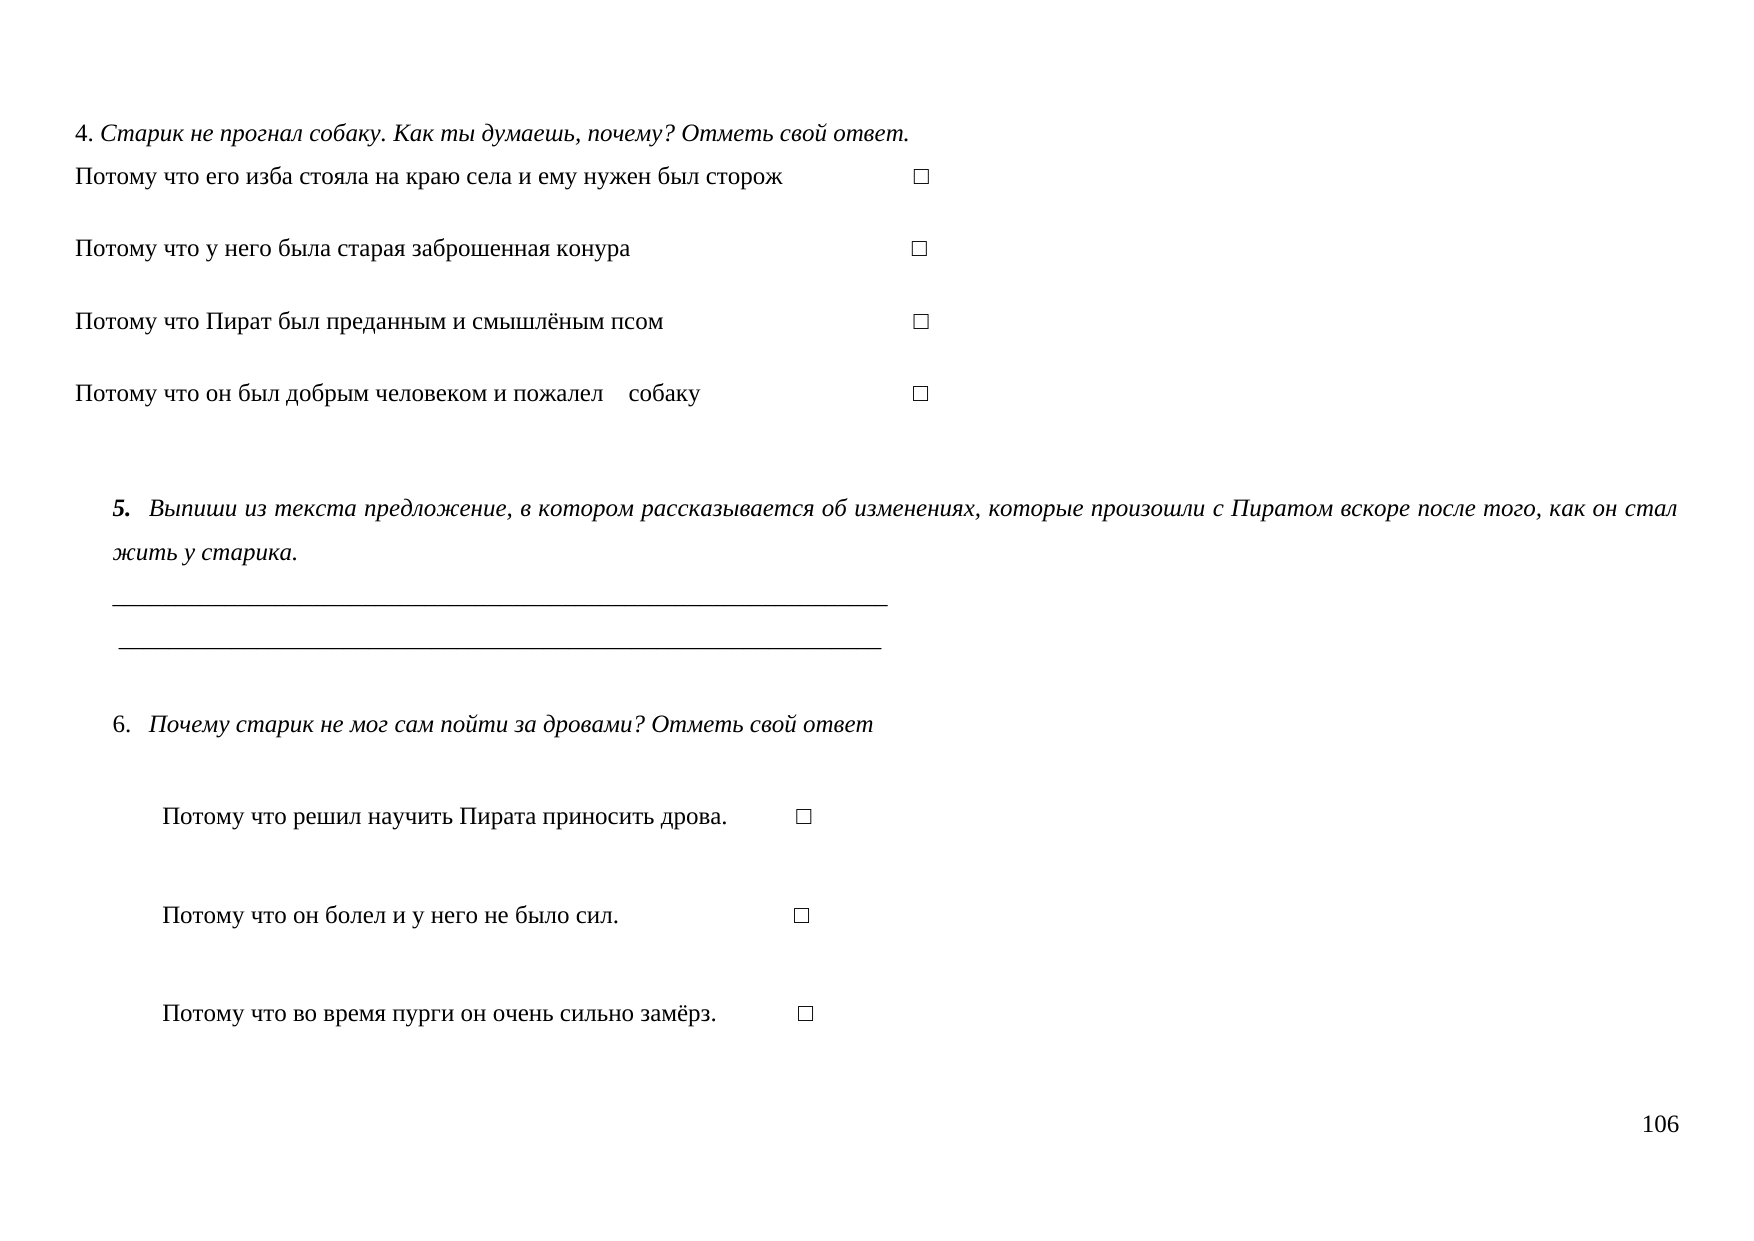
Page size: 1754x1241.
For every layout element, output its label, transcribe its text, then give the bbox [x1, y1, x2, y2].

text 4. Старик не прогнал собаку. Как ты думаешь, почему? Отметь свой ответ. [75, 118, 1679, 147]
text Потому что во время пурги он очень сильно замёрз. □ [121, 998, 1571, 1027]
text Потому что у него была старая заброшенная конура □ [75, 233, 1679, 262]
text _____________________________________________________________ [112, 623, 1679, 652]
text 6. Почему старик не мог сам пойти за дровами? Отметь свой ответ [112, 709, 1679, 738]
text Потому что он болел и у него не было сил. □ [121, 900, 1571, 928]
text Потому что он был добрым человеком и пожалел собаку □ [75, 378, 1679, 407]
list Выпиши из текста предложение, в котором рассказывается об изменениях, которые произошли с Пиратом вскоре после того, как он стал жить у старика. [112, 493, 1679, 565]
text Потому что его изба стояла на краю села и ему нужен был сторож □ [75, 161, 1679, 190]
text Потому что решил научить Пирата приносить дрова. □ [121, 801, 1571, 830]
text ______________________________________________________________ [112, 580, 1679, 608]
text Потому что Пират был преданным и смышлёным псом □ [75, 306, 1679, 334]
